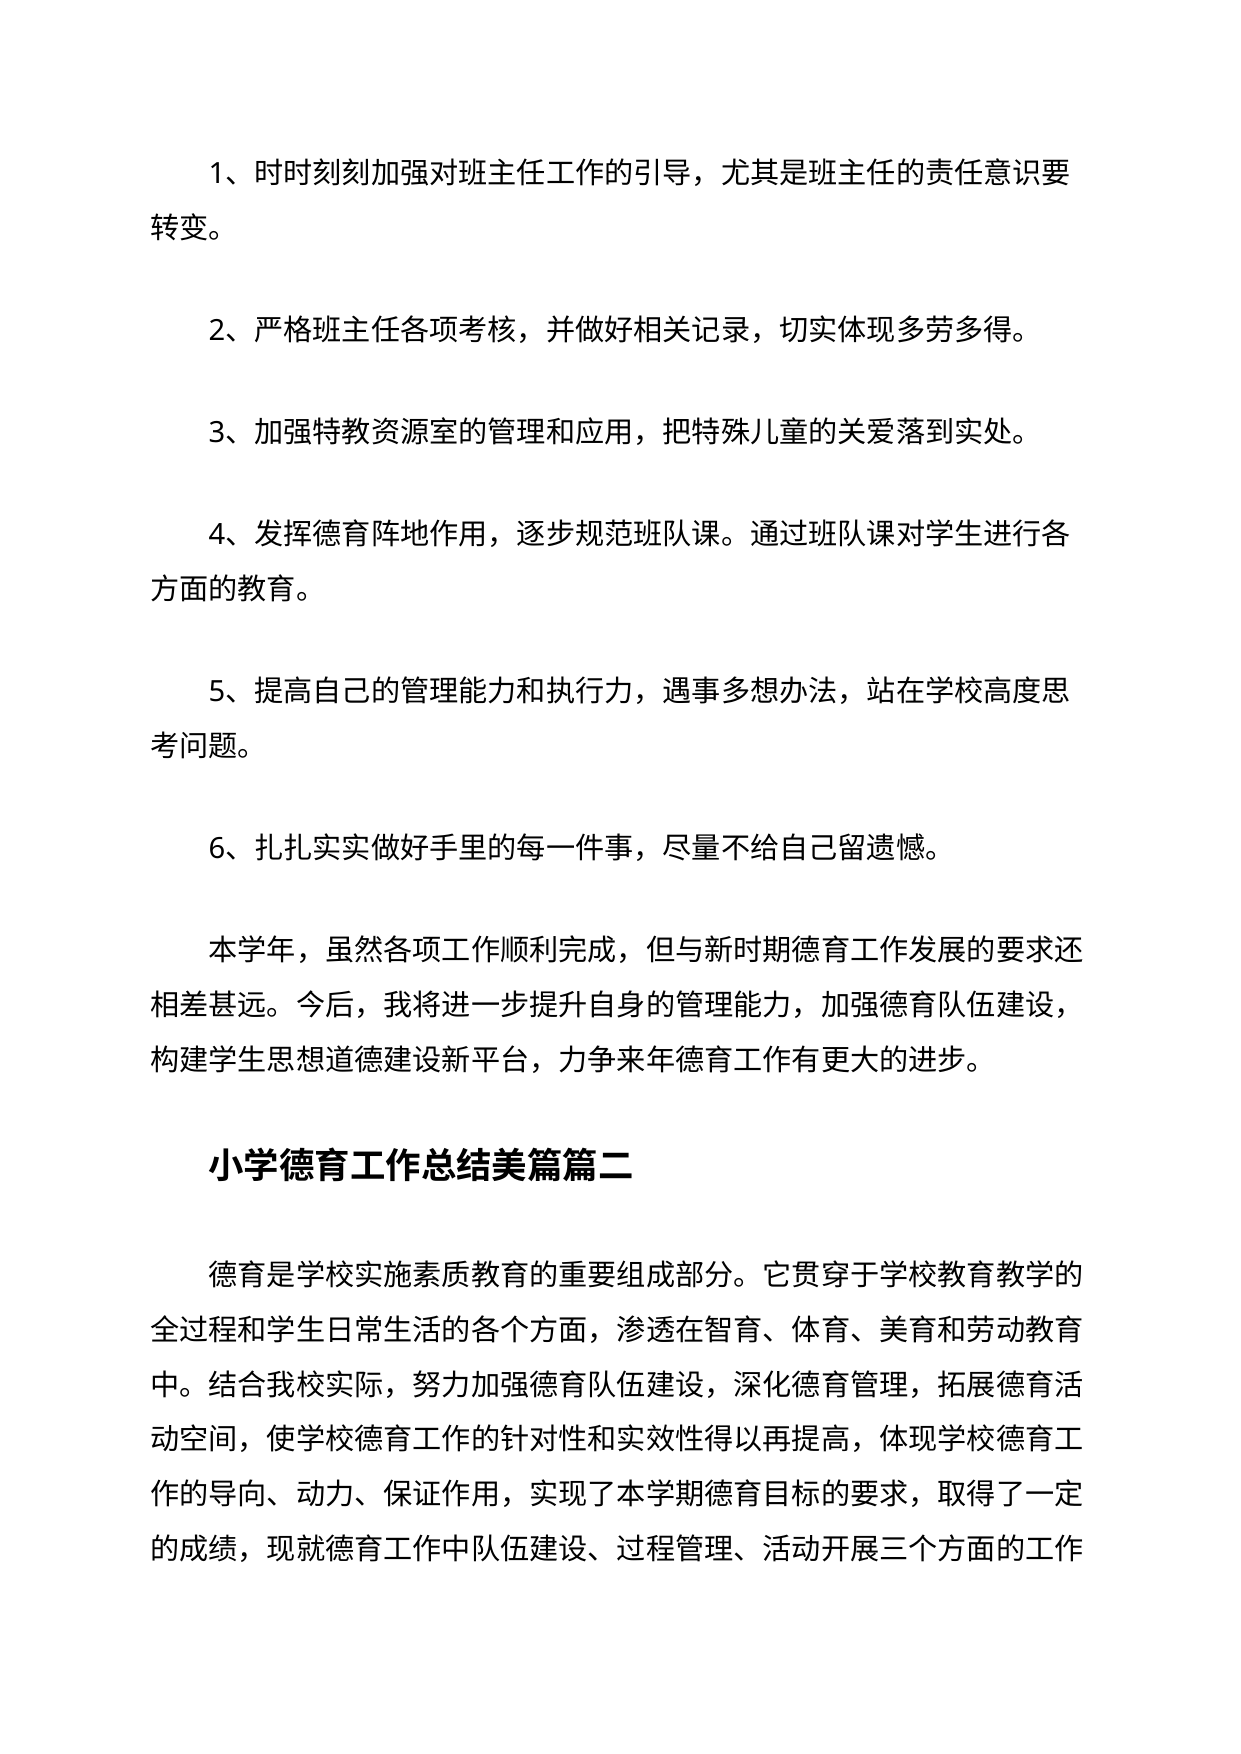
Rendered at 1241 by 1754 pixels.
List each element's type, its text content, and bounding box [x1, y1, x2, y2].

text 3、加强特教资源室的管理和应用，把特殊儿童的关爱落到实处。 [150, 409, 1090, 451]
text 小学德育工作总结美篇篇二 [150, 1138, 1090, 1189]
text 6、扎扎实实做好手里的每一件事，尽量不给自己留遗憾。 [150, 824, 1090, 867]
text 2、严格班主任各项考核，并做好相关记录，切实体现多劳多得。 [150, 307, 1090, 349]
text 本学年，虽然各项工作顺利完成，但与新时期德育工作发展的要求还相差甚远。今后，我将进一步提升自身的管理能力，加强德育队伍建设，构建学生思想道德建设新平台，力争来年德育工作有更大的进步。 [150, 926, 1090, 1078]
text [150, 1251, 1090, 1568]
text 1、时时刻刻加强对班主任工作的引导，尤其是班主任的责任意识要转变。 [150, 150, 1090, 247]
text 4、发挥德育阵地作用，逐步规范班队课。通过班队课对学生进行各方面的教育。 [150, 511, 1090, 608]
text 5、提高自己的管理能力和执行力，遇事多想办法，站在学校高度思考问题。 [150, 667, 1090, 765]
